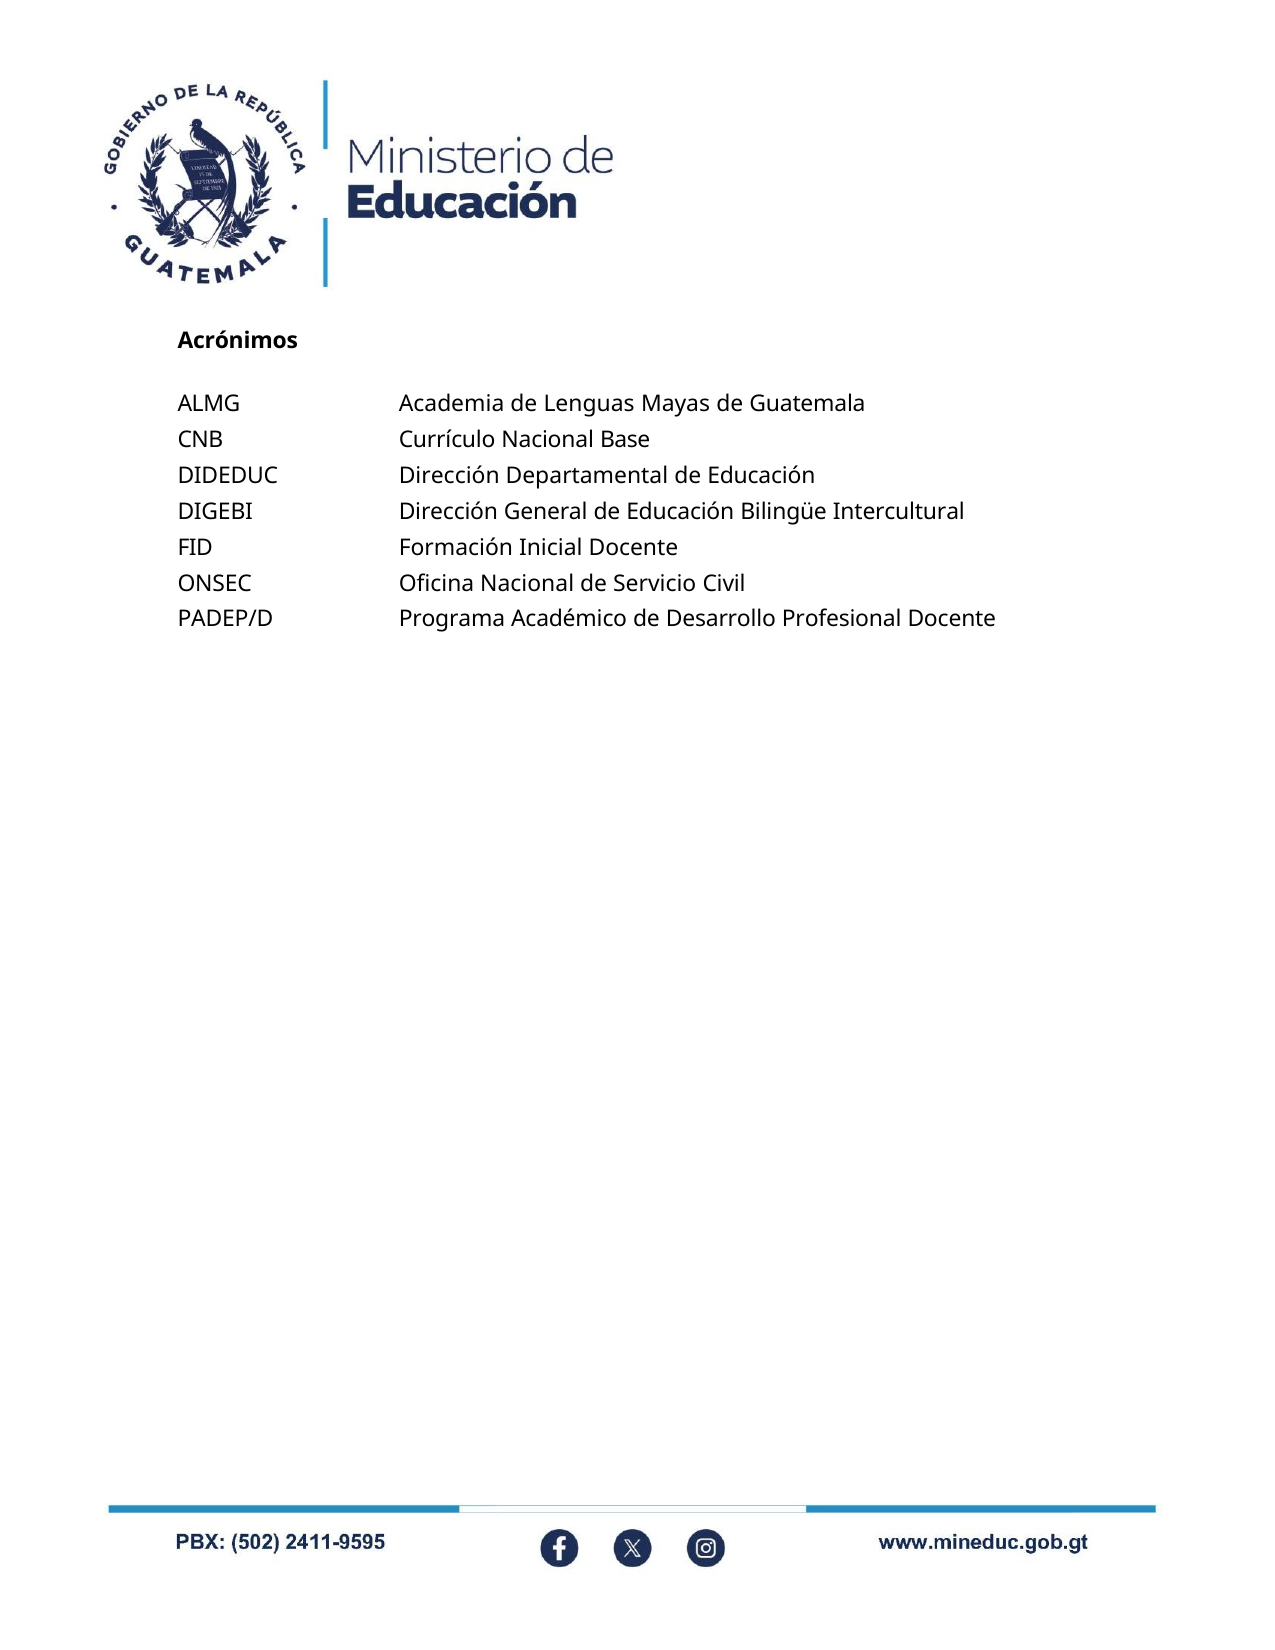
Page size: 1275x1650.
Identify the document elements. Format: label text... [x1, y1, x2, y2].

text ONSEC Oficina Nacional de Servicio Civil [177, 567, 1200, 598]
text PADEP/D Programa Académico de Desarrollo Profesional Docente [177, 602, 1200, 633]
text CNB Currículo Nacional Base [177, 423, 1200, 454]
text DIDEDUC Dirección Departamental de Educación [177, 459, 1200, 490]
subtitle Acrónimos [177, 324, 1200, 356]
text DIGEBI Dirección General de Educación Bilingüe Intercultural FID Formación Inicial Docente [177, 494, 996, 562]
picture [98, 73, 1162, 1576]
text ALMG Academia de Lenguas Mayas de Guatemala [177, 387, 1200, 419]
